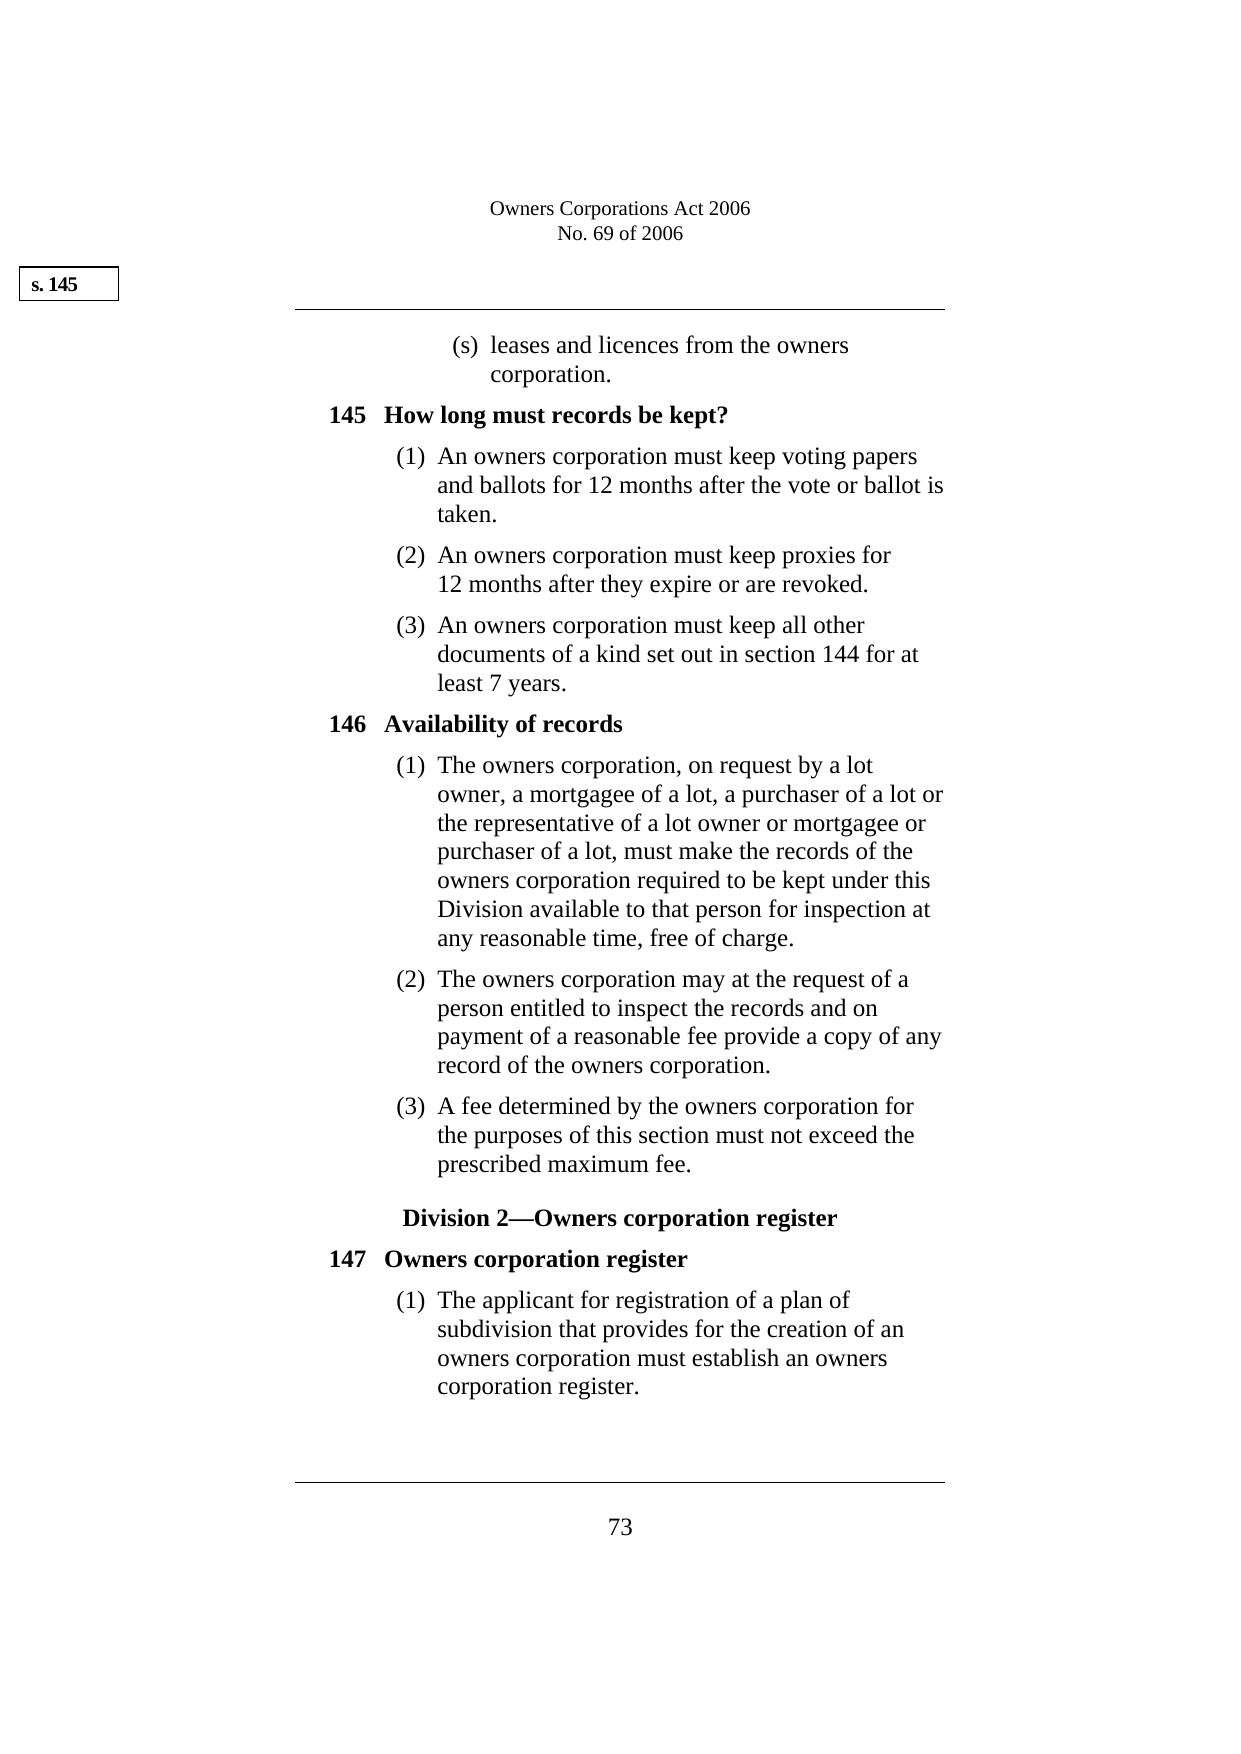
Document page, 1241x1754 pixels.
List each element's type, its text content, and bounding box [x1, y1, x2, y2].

subtitle Division 2—Owners corporation register [295, 1203, 945, 1231]
subtitle (2) An owners corporation must keep proxies for 12 months after they expire or are revoked. [295, 540, 945, 598]
subtitle (1) An owners corporation must keep voting papers and ballots for 12 months after the vote or ballot is taken. [295, 441, 945, 528]
subtitle (2) The owners corporation may at the request of a person entitled to inspect the records and on payment of a reasonable fee provide a copy of any record of the owners corporation. [295, 964, 945, 1079]
subtitle 145 How long must records be kept? [295, 400, 945, 429]
subtitle 146 Availability of records [295, 709, 945, 738]
subtitle (3) A fee determined by the owners corporation for the purposes of this section must not exceed the prescribed maximum fee. [295, 1091, 945, 1178]
subtitle 147 Owners corporation register [295, 1244, 945, 1273]
text s. 145 [29, 269, 118, 298]
subtitle (1) The applicant for registration of a plan of subdivision that provides for the creation of an owners corporation must establish an owners corporation register. [295, 1285, 945, 1400]
subtitle (1) The owners corporation, on request by a lot owner, a mortgagee of a lot, a purchaser of a lot or the representative of a lot owner or mortgagee or purchaser of a lot, must make the records of the owners corporation required to be kept under this Division available to that person for inspection at any reasonable time, free of charge. [295, 750, 945, 951]
subtitle (s) leases and licences from the owners corporation. [295, 330, 945, 388]
subtitle (3) An owners corporation must keep all other documents of a kind set out in section 144 for at least 7 years. [295, 610, 945, 696]
